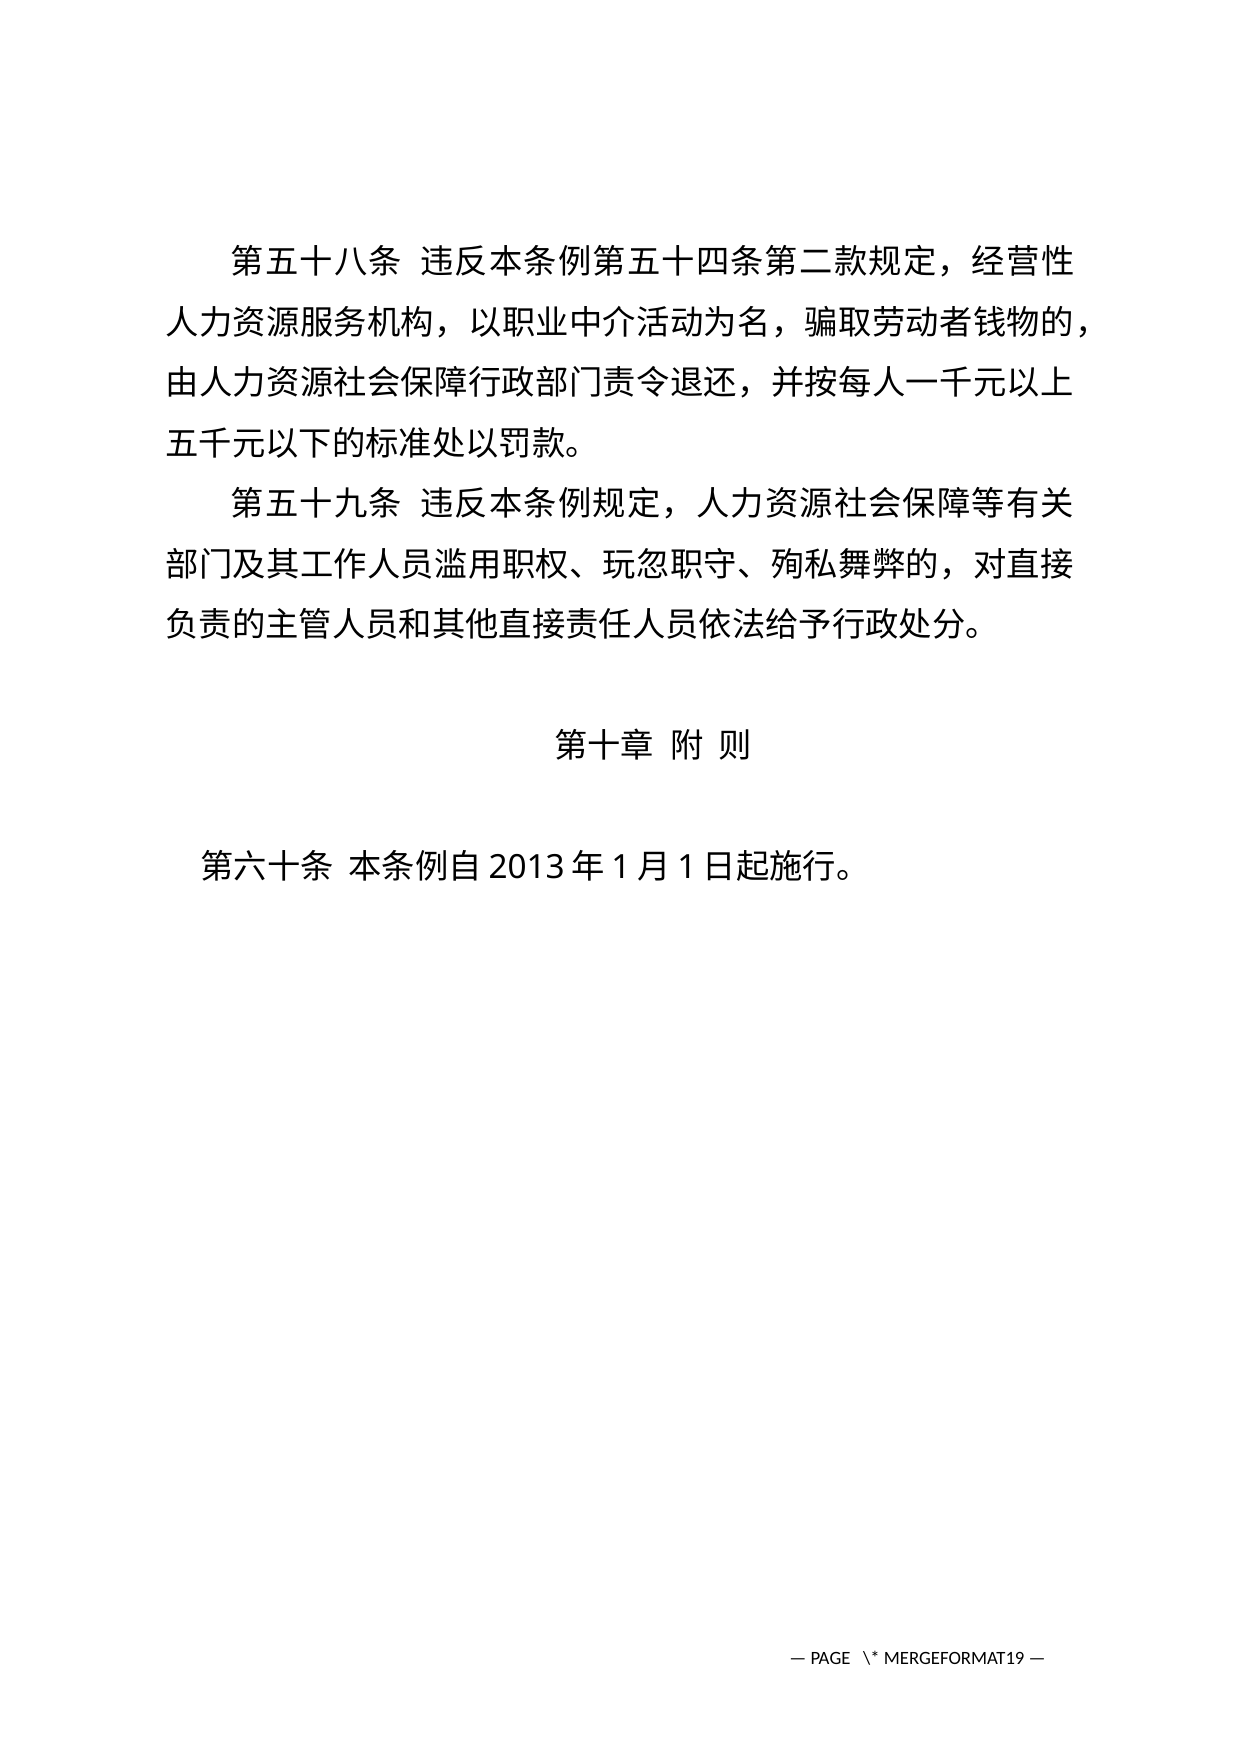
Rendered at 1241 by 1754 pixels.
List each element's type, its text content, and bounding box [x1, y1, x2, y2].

text 第五十九条 违反本条例规定，人力资源社会保障等有关部门及其工作人员滥用职权、玩忽职守、殉私舞弊的，对直接负责的主管人员和其他直接责任人员依法给予行政处分。 [165, 467, 1075, 648]
text 第六十条 本条例自2013年1月1日起施行。 [165, 830, 1075, 890]
text 第五十八条 违反本条例第五十四条第二款规定，经营性人力资源服务机构，以职业中介活动为名，骗取劳动者钱物的，由人力资源社会保障行政部门责令退还，并按每人一千元以上五千元以下的标准处以罚款。 [165, 226, 1075, 467]
list 附 则 [165, 709, 1075, 769]
